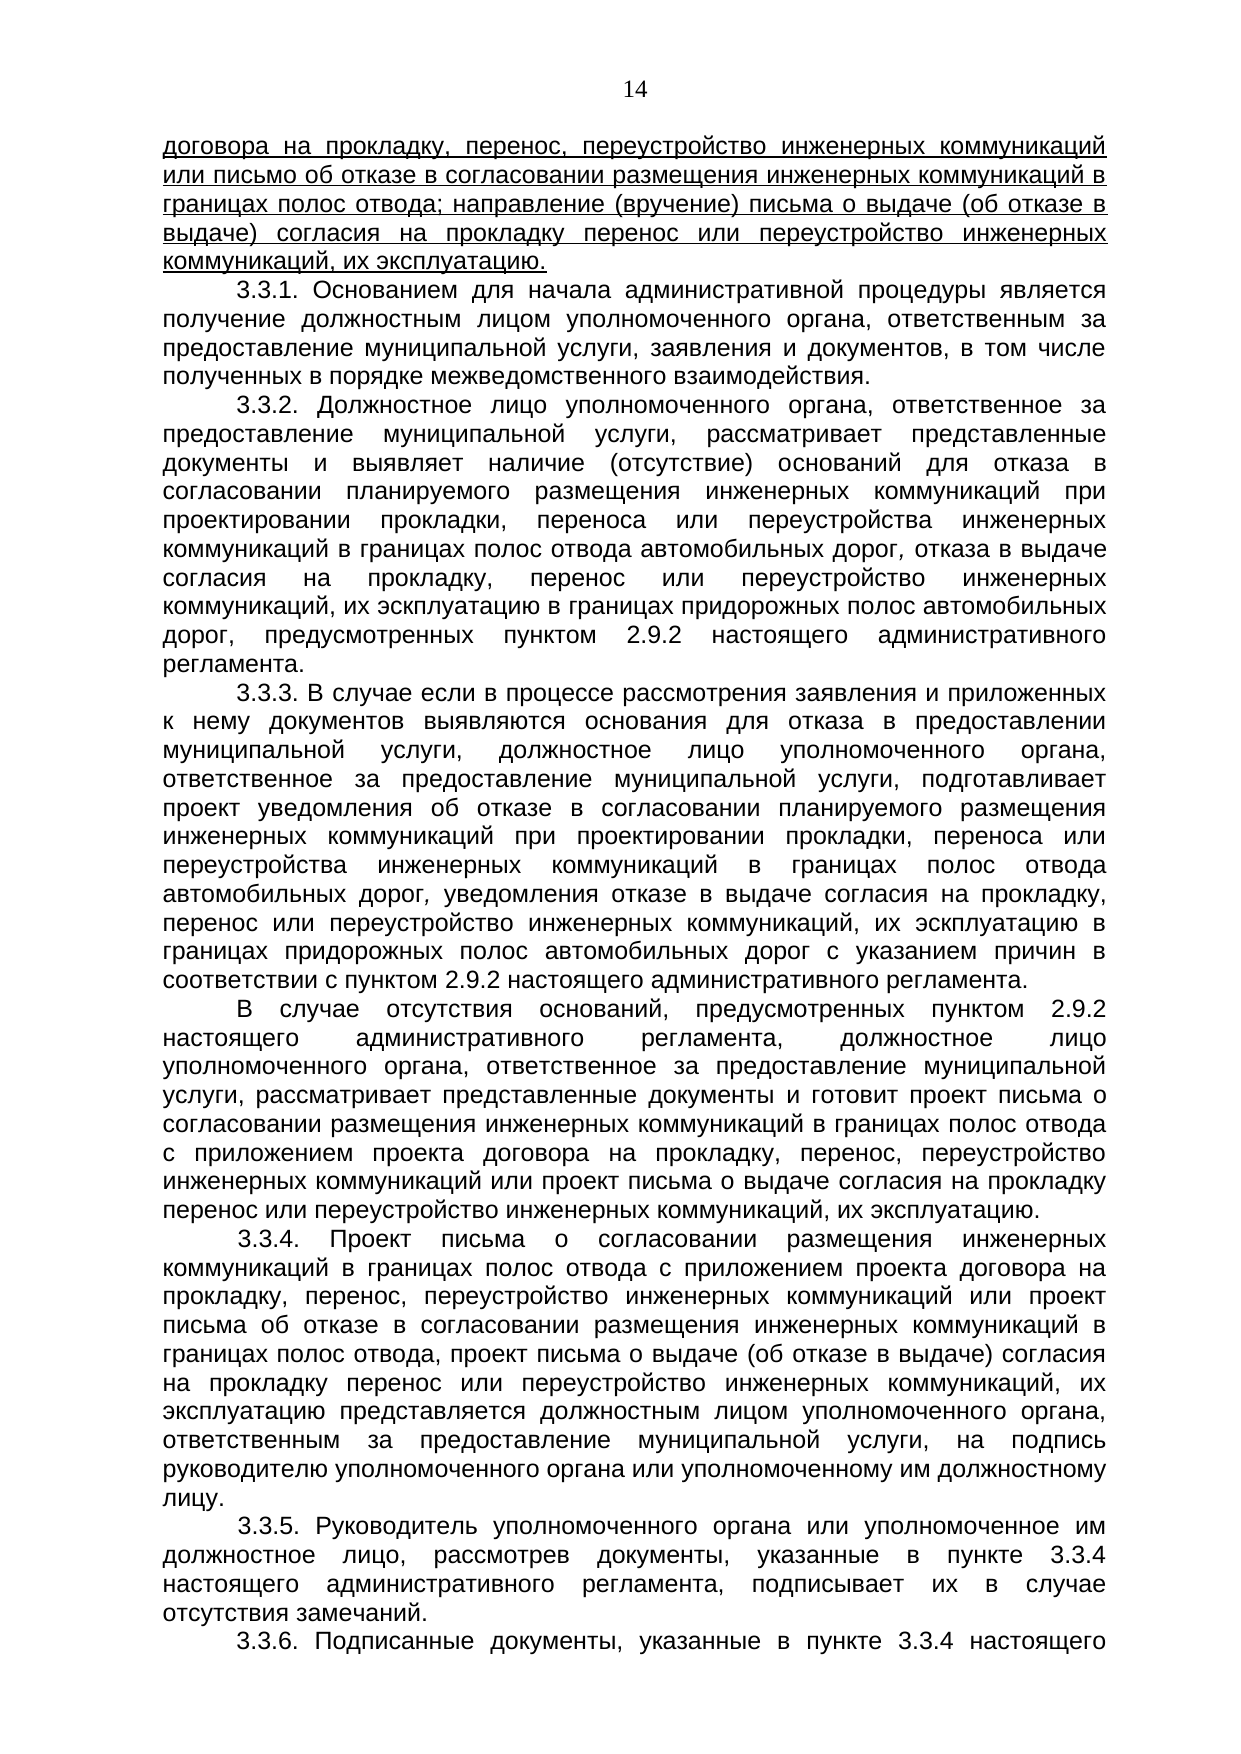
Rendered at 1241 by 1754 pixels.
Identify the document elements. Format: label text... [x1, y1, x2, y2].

text 3.3.3. В случае если в процессе рассмотрения заявления и приложенных к нему документов выявляются основания для отказа в предоставлении муниципальной услуги, должностное лицо уполномоченного органа, ответственное за предоставление муниципальной услуги, подготавливает проект уведомления об отказе в согласовании планируемого размещения инженерных коммуникаций при проектировании прокладки, переноса или переустройства инженерных коммуникаций в границах полос отвода автомобильных дорог, уведомления отказе в выдаче согласия на прокладку, перенос или переустройство инженерных коммуникаций, их эскплуатацию в границах придорожных полос автомобильных дорог с указанием причин в соответствии с пунктом 2.9.2 настоящего административного регламента. [162, 677, 1107, 994]
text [162, 1626, 1107, 1655]
text 3.3.5. Руководитель уполномоченного органа или уполномоченное им должностное лицо, рассмотрев документы, указанные в пункте 3.3.4 настоящего административного регламента, подписывает их в случае отсутствия замечаний. [162, 1511, 1107, 1626]
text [162, 131, 1107, 156]
text 3.3.1. Основанием для начала административной процедуры является получение должностным лицом уполномоченного органа, ответственным за предоставление муниципальной услуги, заявления и документов, в том числе полученных в порядке межведомственного взаимодействия. [162, 275, 1107, 390]
text В случае отсутствия оснований, предусмотренных пунктом 2.9.2 настоящего административного регламента, должностное лицо уполномоченного органа, ответственное за предоставление муниципальной услуги, рассматривает представленные документы и готовит проект письма о согласовании размещения инженерных коммуникаций в границах полос отвода с приложением проекта договора на прокладку, перенос, переустройство инженерных коммуникаций или проект письма о выдаче согласия на прокладку перенос или переустройство инженерных коммуникаций, их эксплуатацию. [162, 994, 1107, 1224]
text 3.3.4. Проект письма о согласовании размещения инженерных коммуникаций в границах полос отвода с приложением проекта договора на прокладку, перенос, переустройство инженерных коммуникаций или проект письма об отказе в согласовании размещения инженерных коммуникаций в границах полос отвода, проект письма о выдаче (об отказе в выдаче) согласия на прокладку перенос или переустройство инженерных коммуникаций, их эксплуатацию представляется должностным лицом уполномоченного органа, ответственным за предоставление муниципальной услуги, на подпись руководителю уполномоченного органа или уполномоченному им должностному лицу. [162, 1224, 1107, 1511]
text 3.3.2. Должностное лицо уполномоченного органа, ответственное за предоставление муниципальной услуги, рассматривает представленные документы и выявляет наличие (отсутствие) оснований для отказа в согласовании планируемого размещения инженерных коммуникаций при проектировании прокладки, переноса или переустройства инженерных коммуникаций в границах полос отвода автомобильных дорог, отказа в выдаче согласия на прокладку, перенос или переустройство инженерных коммуникаций, их эскплуатацию в границах придорожных полос автомобильных дорог, предусмотренных пунктом 2.9.2 настоящего административного регламента. [162, 390, 1107, 677]
